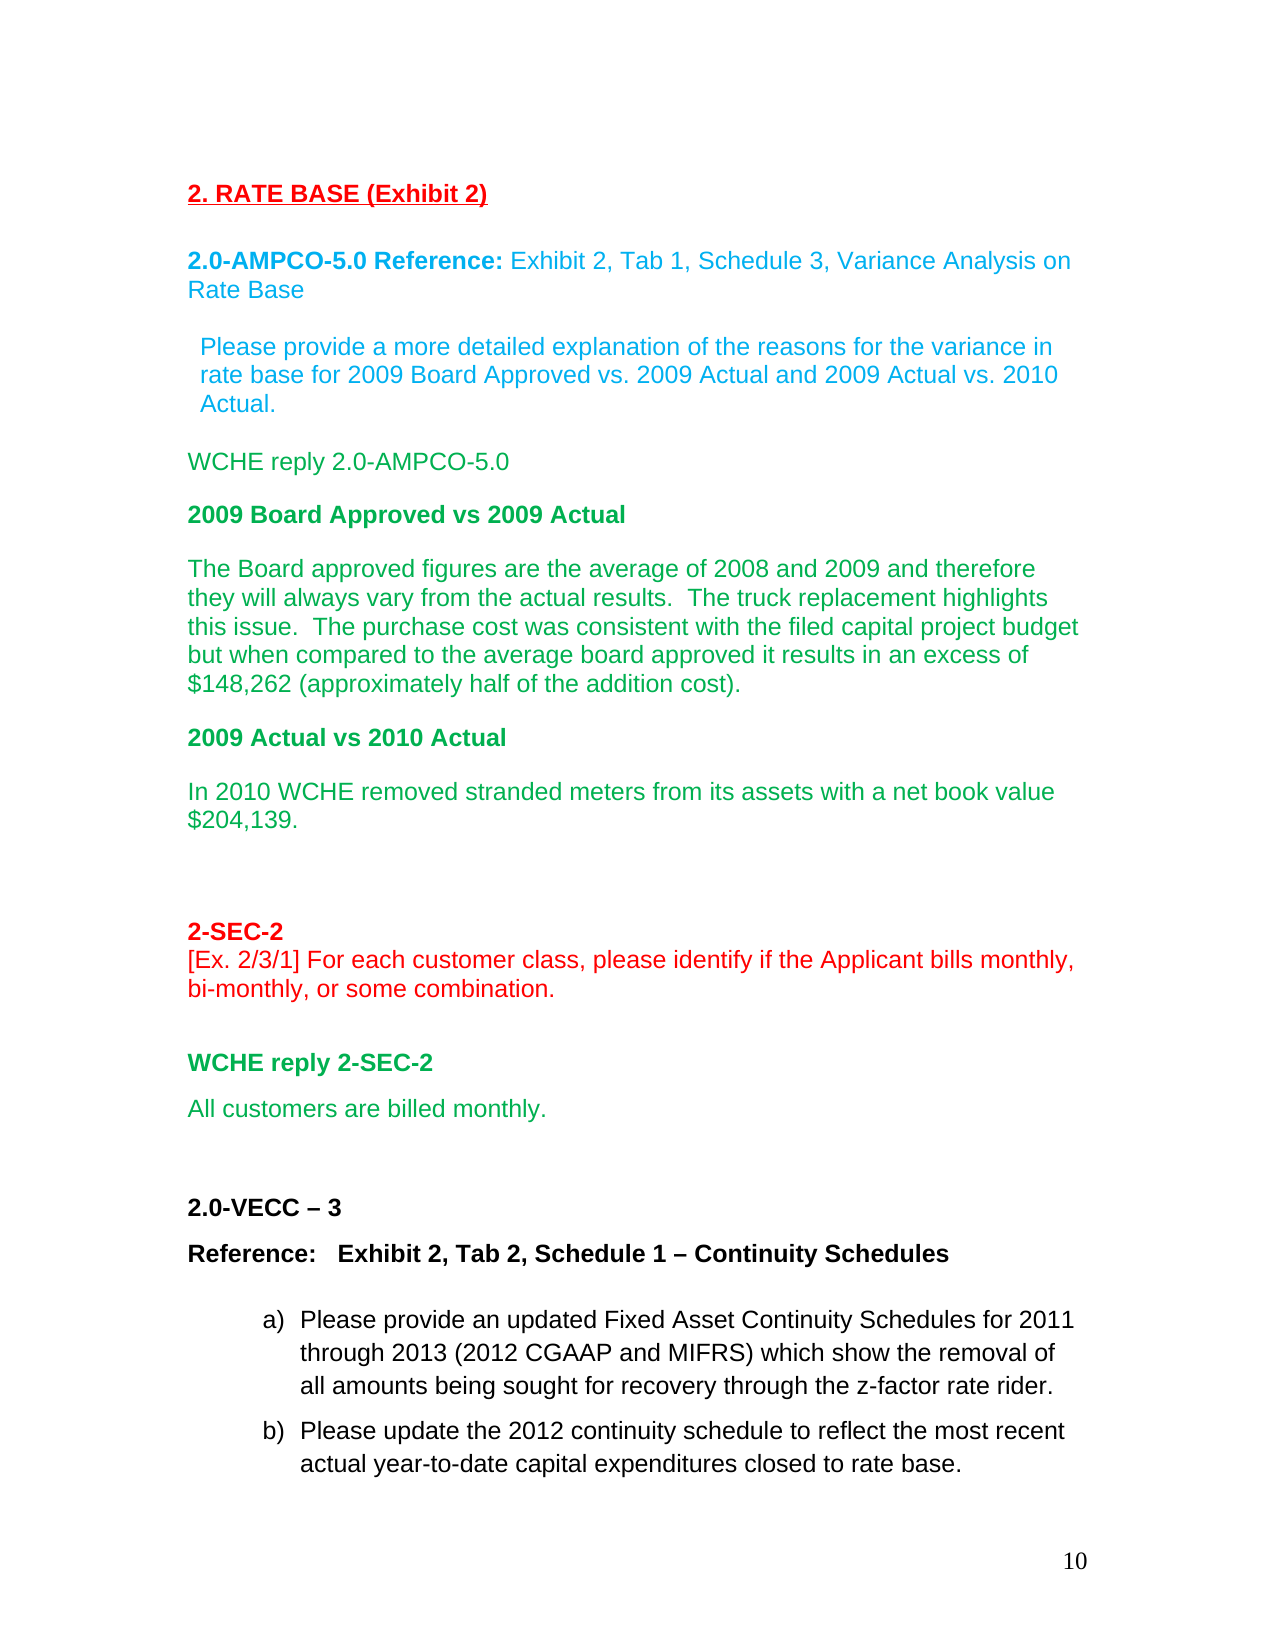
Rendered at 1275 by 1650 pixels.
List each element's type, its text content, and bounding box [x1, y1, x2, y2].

text 2-SEC-2 [187, 917, 1087, 945]
text The Board approved figures are the average of 2008 and 2009 and therefore they will always vary from the actual results. The truck replacement highlights this issue. The purchase cost was consistent with the filed capital project budget but when compared to the average board approved it results in an excess of $148,262 (approximately half of the addition cost). [187, 554, 1087, 698]
text All customers are billed monthly. [187, 1094, 1087, 1123]
list Please update the 2012 continuity schedule to reflect the most recent actual year-to-date capital expenditures closed to rate base. [262, 1416, 1087, 1478]
subtitle 2.0-AMPCO-5.0 Reference: Exhibit 2, Tab 1, Schedule 3, Variance Analysis on Rate Base [187, 246, 1087, 304]
text [Ex. 2/3/1] For each customer class, please identify if the Applicant bills monthly, bi-monthly, or some combination. [187, 945, 1087, 1003]
text 2.0-VECC – 3 [187, 1193, 1087, 1222]
text In 2010 WCHE removed stranded meters from its assets with a net book value $204,139. [187, 777, 1087, 834]
text 2009 Board Approved vs 2009 Actual [187, 500, 1087, 529]
text WCHE reply 2.0-AMPCO-5.0 [187, 447, 1087, 475]
text Please provide a more detailed explanation of the reasons for the variance in rate base for 2009 Board Approved vs. 2009 Actual and 2009 Actual vs. 2010 Actual. [200, 332, 1067, 418]
text 2009 Actual vs 2010 Actual [187, 723, 1087, 752]
text Reference: Exhibit 2, Tab 2, Schedule 1 – Continuity Schedules [187, 1239, 1087, 1267]
text 2. RATE BASE (Exhibit 2) [187, 179, 1087, 207]
text WCHE reply 2-SEC-2 [187, 1048, 1087, 1077]
list Please provide an updated Fixed Asset Continuity Schedules for 2011 through 2013 (2012 CGAAP and MIFRS) which show the removal of all amounts being sought for recovery through the z-factor rate rider. [262, 1305, 1087, 1399]
